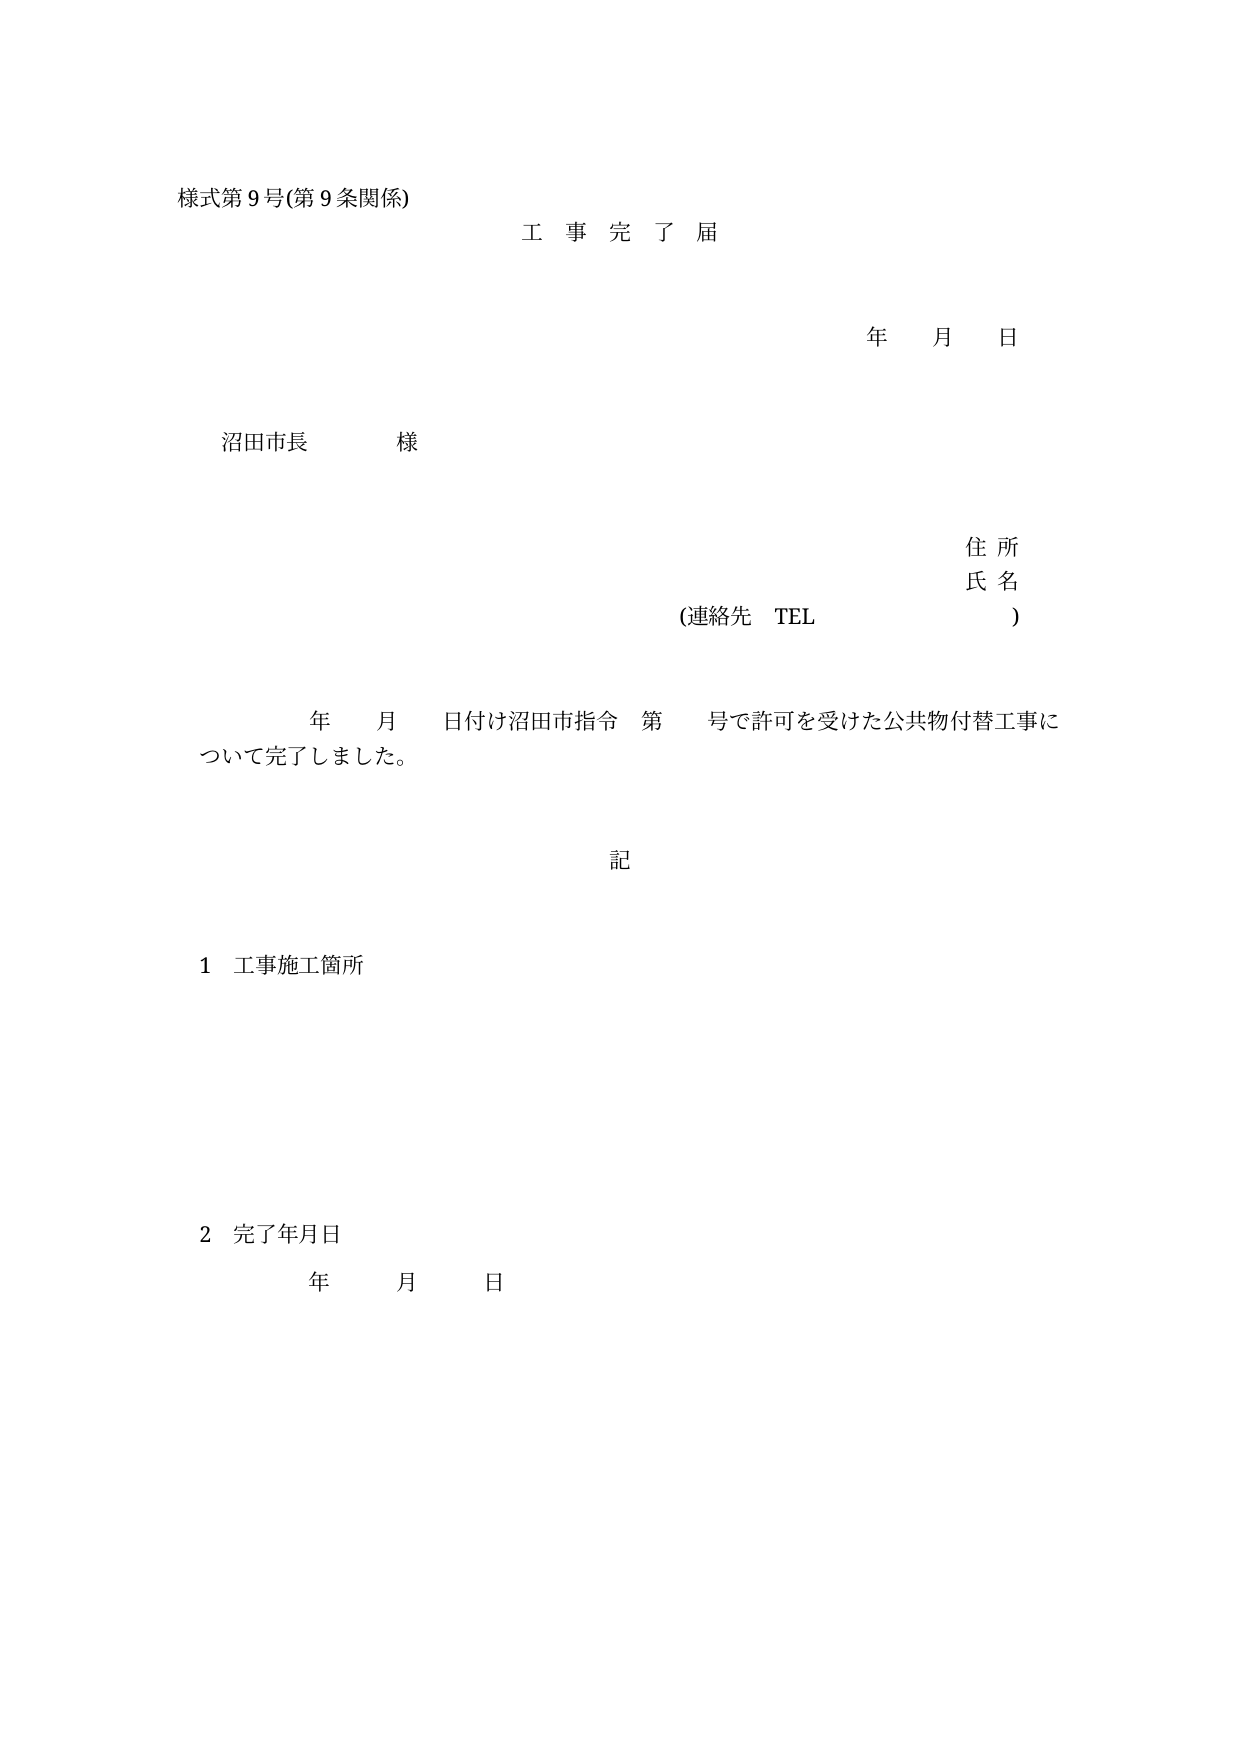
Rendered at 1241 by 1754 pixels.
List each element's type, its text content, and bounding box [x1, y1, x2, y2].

text 住所 [177, 528, 1019, 563]
text 年 月 日付け沼田市指令 第 号で許可を受けた公共物付替工事について完了しました。 [177, 702, 1063, 772]
text 工事完了届 [177, 214, 1063, 249]
text 年 月 日 [177, 1263, 1063, 1298]
text 1 工事施工箇所 [177, 947, 1063, 982]
text (連絡先 TEL ) [177, 598, 1019, 633]
text 年 月 日 [177, 319, 1019, 353]
text 沼田市長 様 [177, 423, 1063, 458]
text 氏名 [177, 563, 1019, 598]
text 2 完了年月日 [177, 1216, 1063, 1251]
text 様式第9号(第9条関係) [177, 179, 1063, 214]
subtitle 記 [177, 842, 1063, 877]
